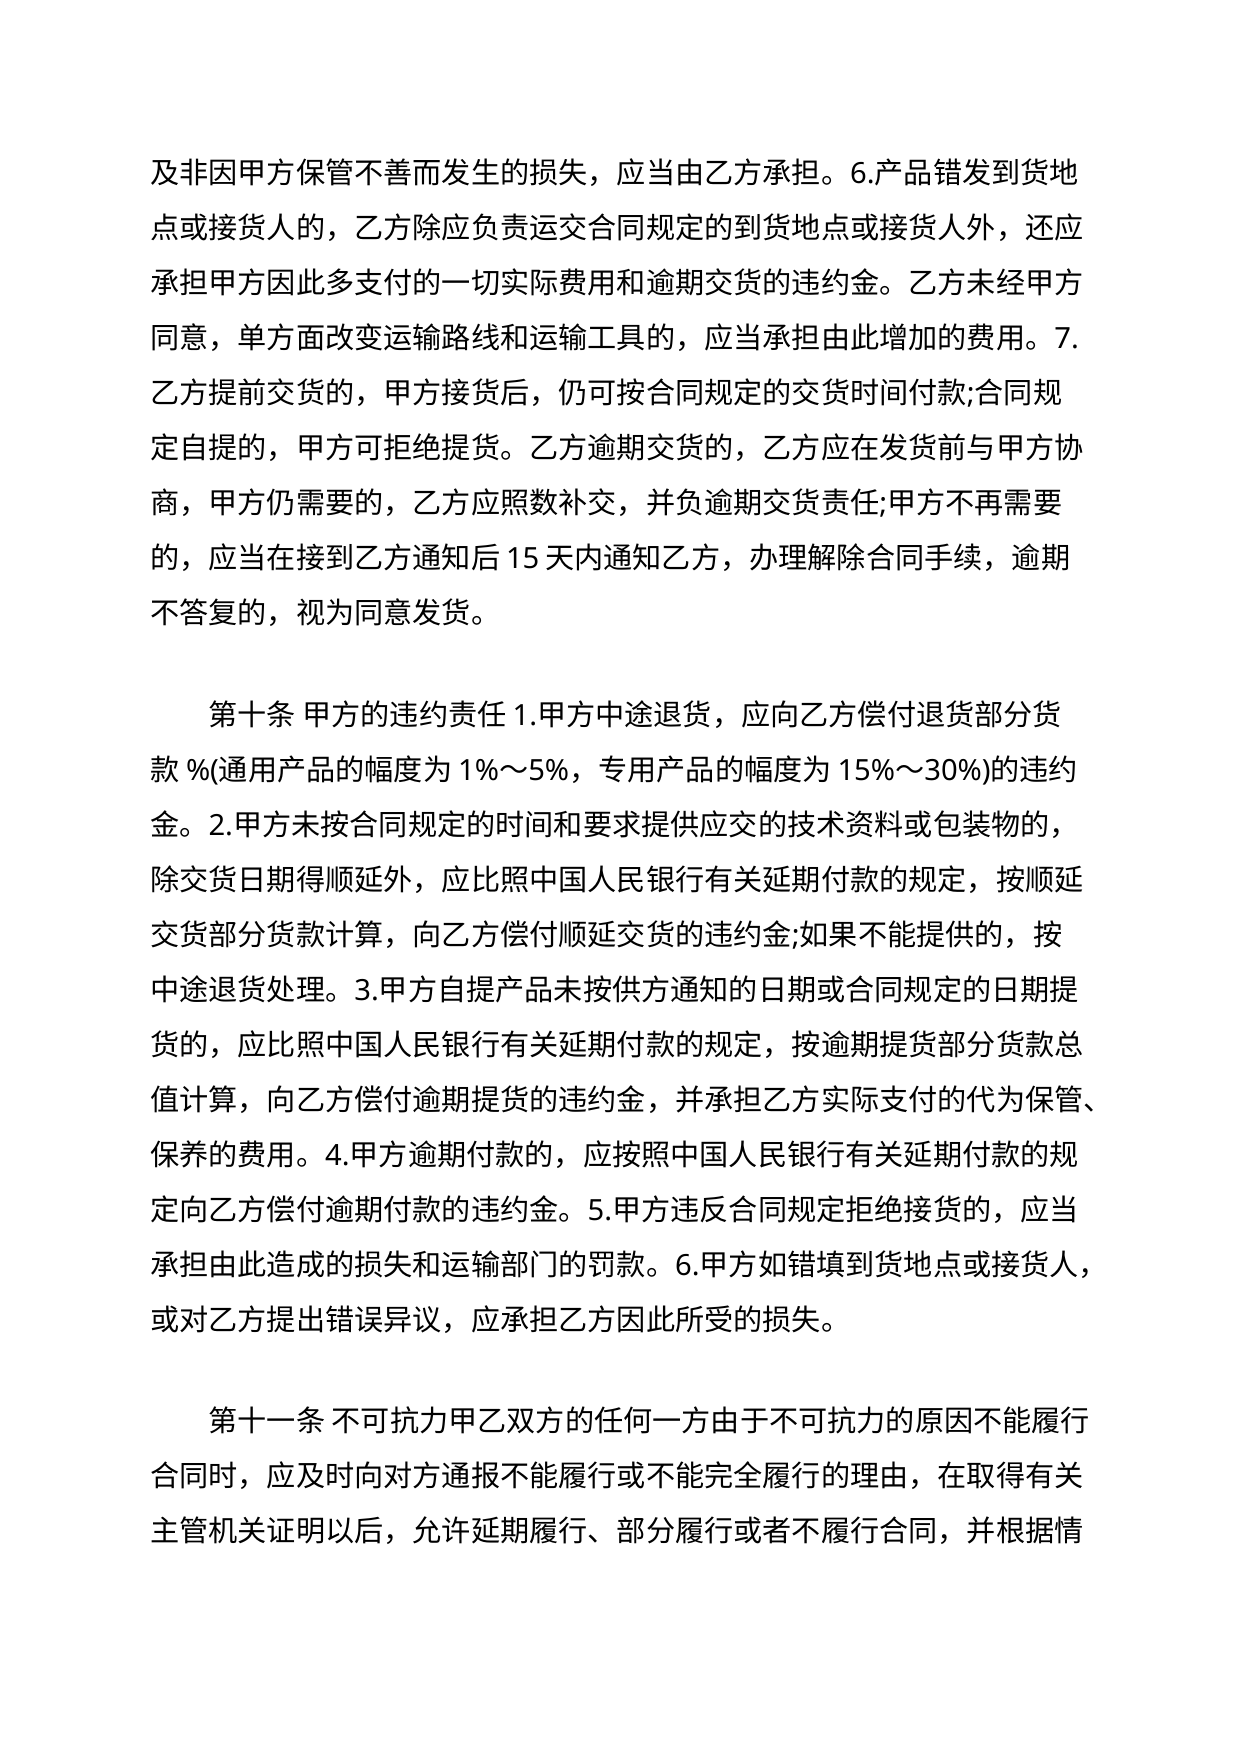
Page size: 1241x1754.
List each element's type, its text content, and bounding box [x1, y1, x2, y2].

text 第十条 甲方的违约责任1.甲方中途退货，应向乙方偿付退货部分货款 %(通用产品的幅度为1%～5%，专用产品的幅度为15%～30%)的违约金。2.甲方未按合同规定的时间和要求提供应交的技术资料或包装物的，除交货日期得顺延外，应比照中国人民银行有关延期付款的规定，按顺延交货部分货款计算，向乙方偿付顺延交货的违约金;如果不能提供的，按中途退货处理。3.甲方自提产品未按供方通知的日期或合同规定的日期提货的，应比照中国人民银行有关延期付款的规定，按逾期提货部分货款总值计算，向乙方偿付逾期提货的违约金，并承担乙方实际支付的代为保管、保养的费用。4.甲方逾期付款的，应按照中国人民银行有关延期付款的规定向乙方偿付逾期付款的违约金。5.甲方违反合同规定拒绝接货的，应当承担由此造成的损失和运输部门的罚款。6.甲方如错填到货地点或接货人，或对乙方提出错误异议，应承担乙方因此所受的损失。 [150, 691, 1090, 1338]
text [150, 1398, 1090, 1550]
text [150, 150, 1090, 632]
